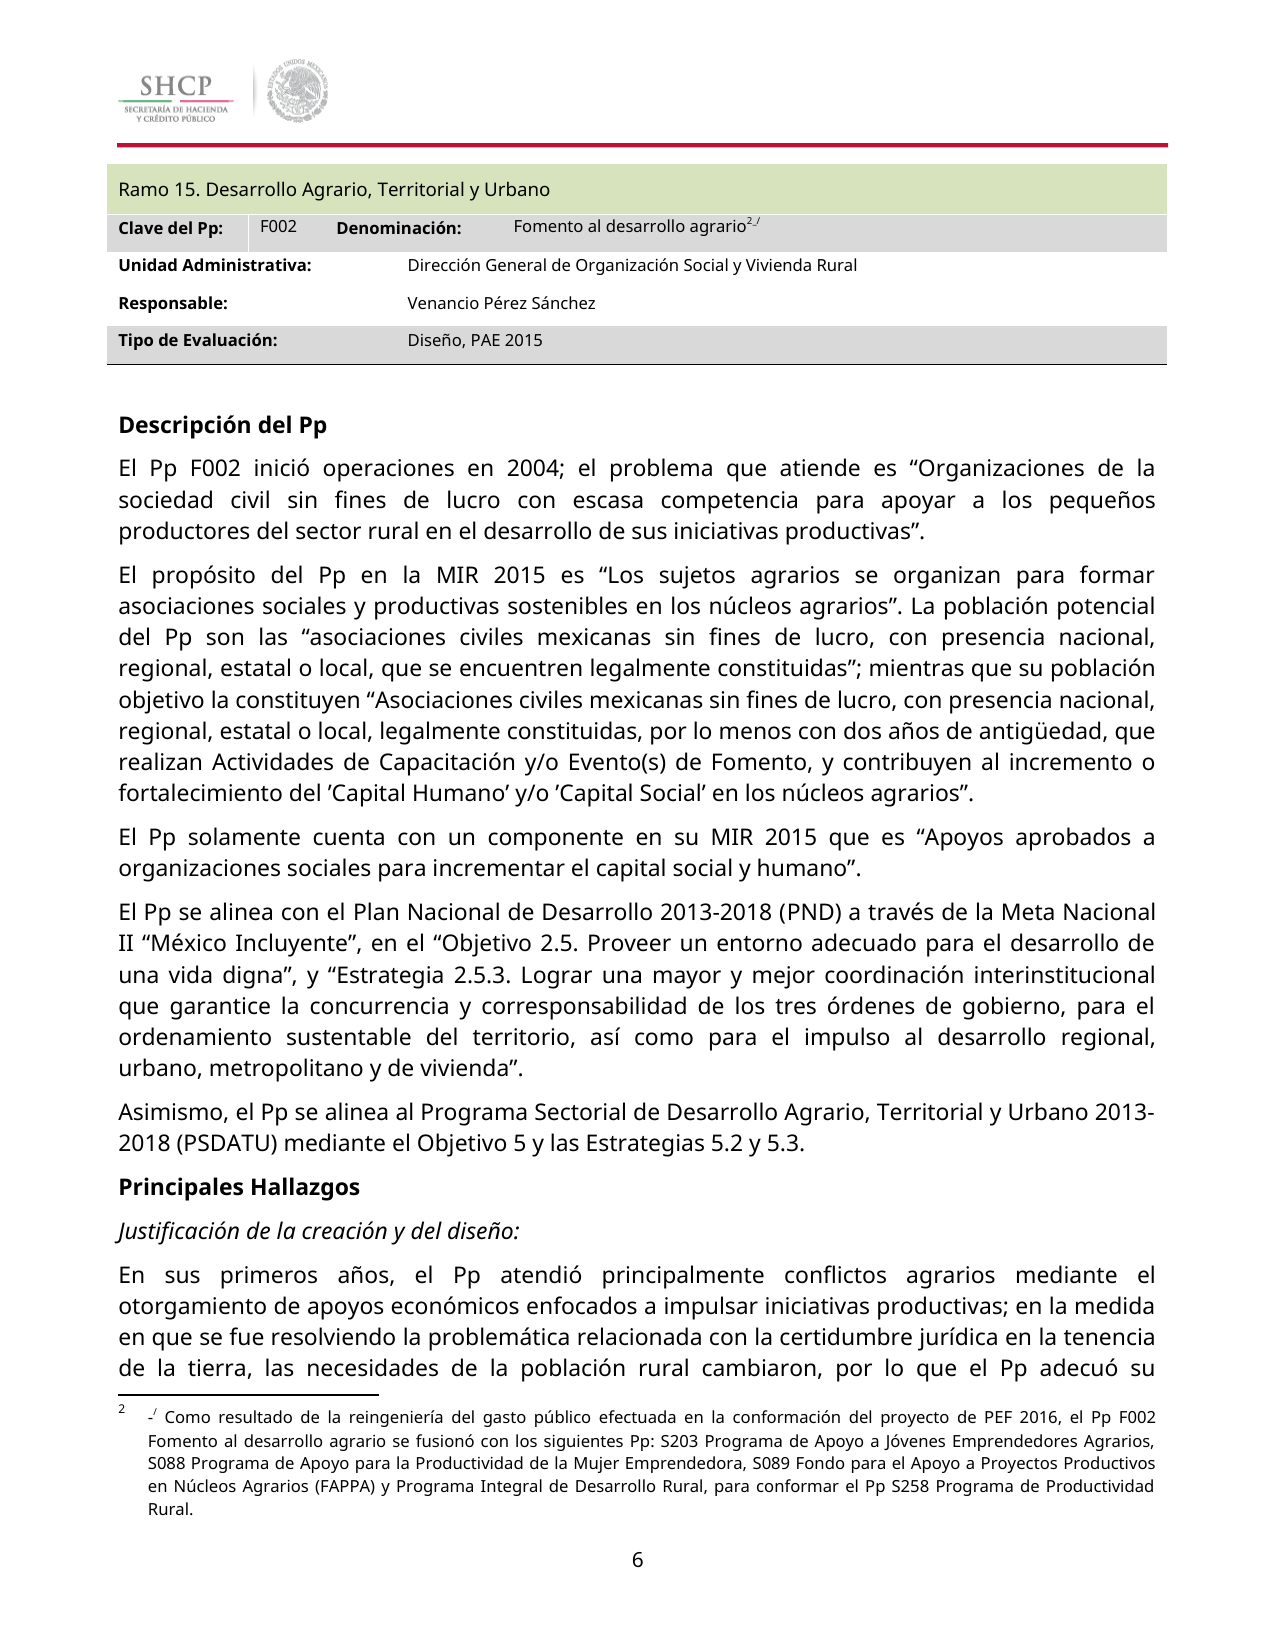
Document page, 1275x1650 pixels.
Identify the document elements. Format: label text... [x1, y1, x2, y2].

text El propósito del Pp en la MIR 2015 es “Los sujetos agrarios se organizan para formar asociaciones sociales y productivas sostenibles en los núcleos agrarios”. La población potencial del Pp son las “asociaciones civiles mexicanas sin fines de lucro, con presencia nacional, regional, estatal o local, que se encuentren legalmente constituidas”; mientras que su población objetivo la constituyen “Asociaciones civiles mexicanas sin fines de lucro, con presencia nacional, regional, estatal o local, legalmente constituidas, por lo menos con dos años de antigüedad, que realizan Actividades de Capacitación y/o Evento(s) de Fomento, y contribuyen al incremento o fortalecimiento del ’Capital Humano’ y/o ’Capital Social’ en los núcleos agrarios”. [118, 558, 1157, 808]
text Asimismo, el Pp se alinea al Programa Sectorial de Desarrollo Agrario, Territorial y Urbano 2013-2018 (PSDATU) mediante el Objetivo 5 y las Estrategias 5.2 y 5.3. [118, 1096, 1157, 1158]
text El Pp F002 inició operaciones en 2004; el problema que atiende es “Organizaciones de la sociedad civil sin fines de lucro con escasa competencia para apoyar a los pequeños productores del sector rural en el desarrollo de sus iniciativas productivas”. [118, 452, 1157, 546]
text Principales Hallazgos [118, 1171, 1157, 1202]
text El Pp solamente cuenta con un componente en su MIR 2015 que es “Apoyos aprobados a organizaciones sociales para incrementar el capital social y humano”. [118, 821, 1157, 883]
text Justificación de la creación y del diseño: [118, 1215, 1157, 1246]
table_cell Fomento al desarrollo agrario_/ [502, 215, 1167, 252]
text El Pp se alinea con el Plan Nacional de Desarrollo 2013-2018 (PND) a través de la Meta Nacional II “México Incluyente”, en el “Objetivo 2.5. Proveer un entorno adecuado para el desarrollo de una vida digna”, y “Estrategia 2.5.3. Lograr una mayor y mejor coordinación interinstitucional que garantice la concurrencia y corresponsabilidad de los tres órdenes de gobierno, para el ordenamiento sustentable del territorio, así como para el impulso al desarrollo regional, urbano, metropolitano y de vivienda”. [118, 896, 1157, 1083]
table_cell Diseño, PAE 2015 [396, 326, 1167, 364]
table_header Ramo 15. Desarrollo Agrario, Territorial y Urbano [107, 164, 1167, 214]
table_cell Tipo de Evaluación: [107, 326, 396, 364]
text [118, 1258, 1157, 1383]
table_cell Clave del Pp: [107, 215, 248, 252]
table_cell Dirección General de Organización Social y Vivienda Rural [396, 252, 1167, 289]
table_cell Denominación: [325, 215, 502, 252]
table_cell Responsable: [107, 289, 396, 326]
table_cell F002 [249, 215, 325, 252]
table_cell Unidad Administrativa: [107, 252, 396, 289]
text Descripción del Pp [118, 408, 1157, 440]
picture [118, 59, 328, 124]
table_cell Venancio Pérez Sánchez [396, 289, 1167, 326]
